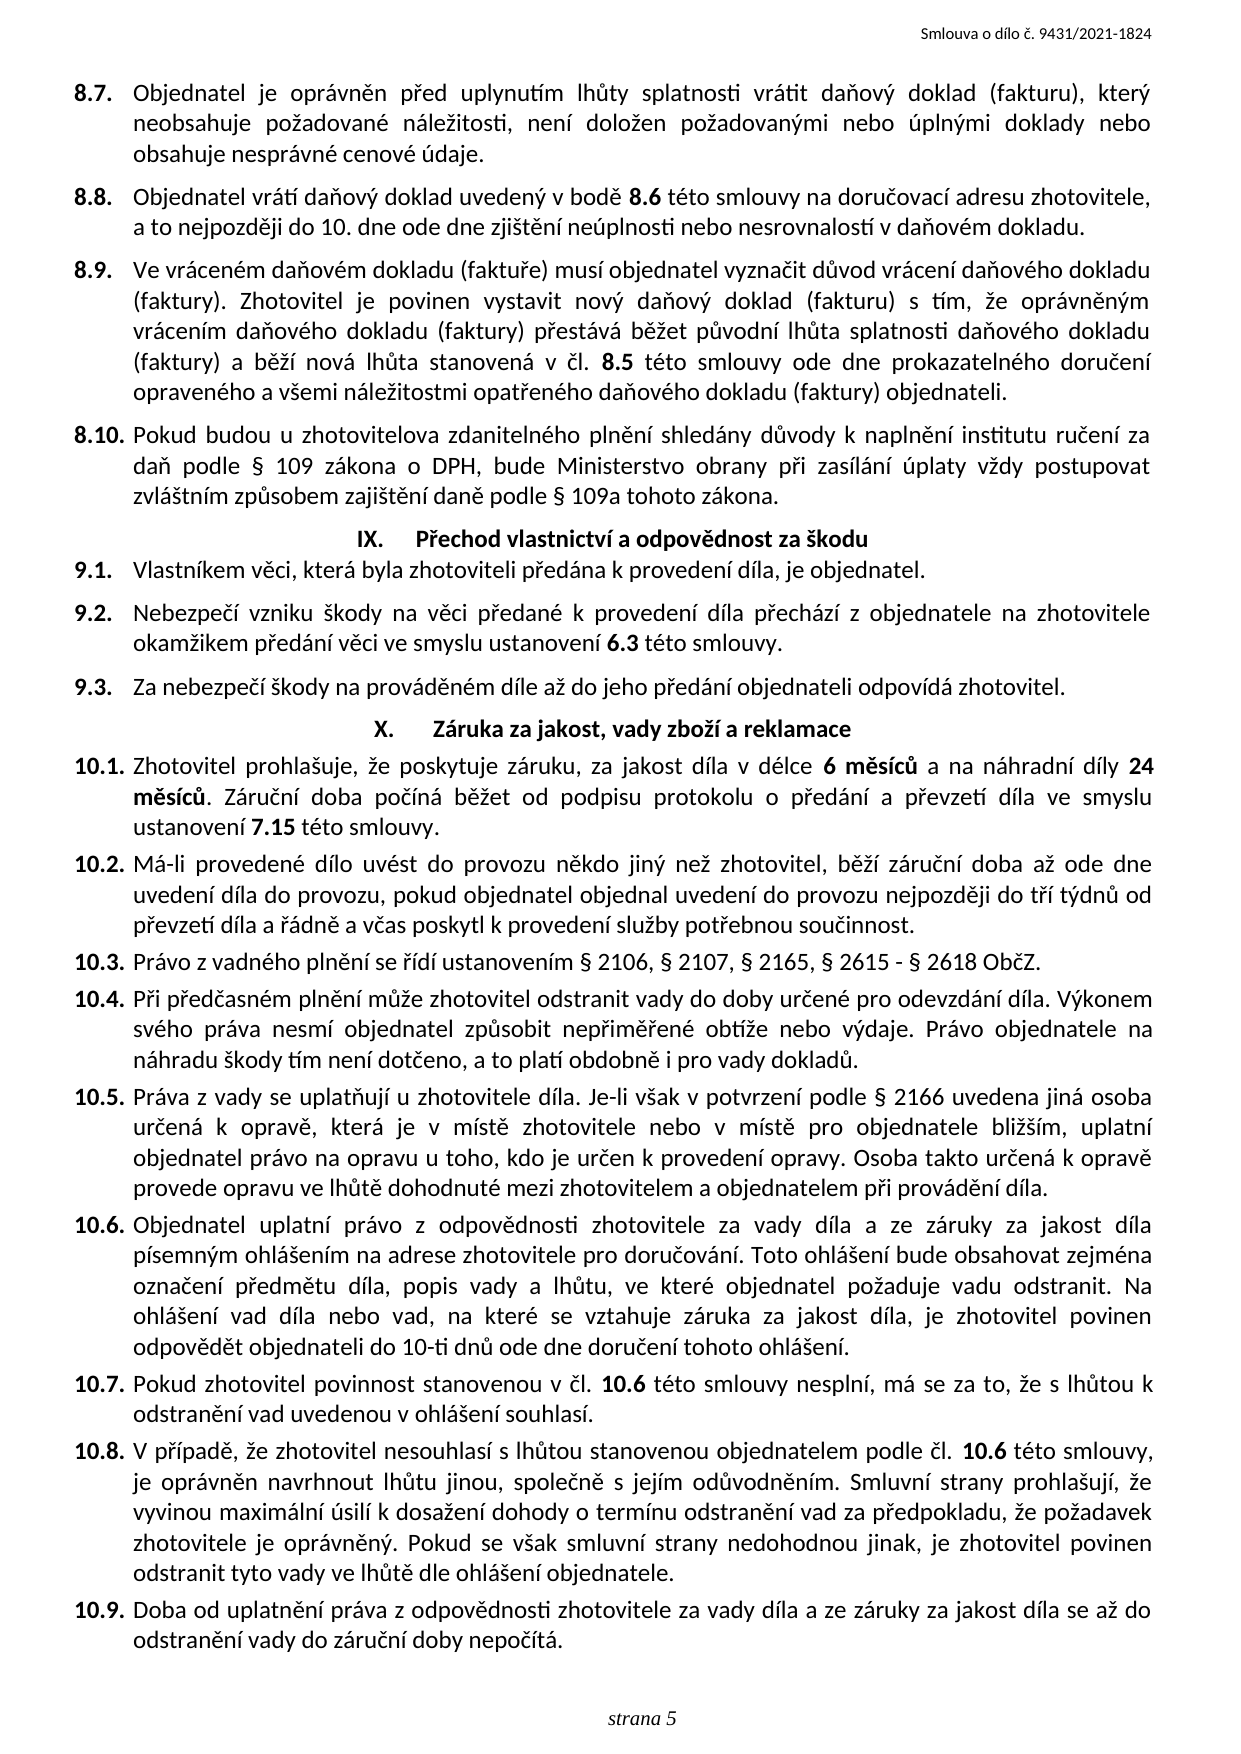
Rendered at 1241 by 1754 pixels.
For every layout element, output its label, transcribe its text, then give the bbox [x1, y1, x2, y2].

list Pokud zhotovitel povinnost stanovenou v čl. 10.6 této smlouvy nesplní, má se za to, že s lhůtou k odstranění vad uvedenou v ohlášení souhlasí. [74, 1368, 1154, 1429]
list Za nebezpečí škody na prováděném díle až do jeho předání objednateli odpovídá zhotovitel. [74, 671, 1152, 701]
list Doba od uplatnění práva z odpovědnosti zhotovitele za vady díla a ze záruky za jakost díla se až do odstranění vady do záruční doby nepočítá. [74, 1594, 1154, 1655]
list Má-li provedené dílo uvést do provozu někdo jiný než zhotovitel, běží záruční doba až ode dne uvedení díla do provozu, pokud objednatel objednal uvedení do provozu nejpozději do tří týdnů od převzetí díla a řádně a včas poskytl k provedení služby potřebnou součinnost. [74, 848, 1154, 940]
list Nebezpečí vzniku škody na věci předané k provedení díla přechází z objednatele na zhotovitele okamžikem předání věci ve smyslu ustanovení 6.3 této smlouvy. [74, 597, 1152, 658]
list Objednatel je oprávněn před uplynutím lhůty splatnosti vrátit daňový doklad (fakturu), který neobsahuje požadované náležitosti, není doložen požadovanými nebo úplnými doklady nebo obsahuje nesprávné cenové údaje. [74, 77, 1152, 168]
list Záruka za jakost, vady zboží a reklamace [74, 714, 1152, 744]
list V případě, že zhotovitel nesouhlasí s lhůtou stanovenou objednatelem podle čl. 10.6 této smlouvy, je oprávněn navrhnout lhůtu jinou, společně s jejím odůvodněním. Smluvní strany prohlašují, že vyvinou maximální úsilí k dosažení dohody o termínu odstranění vad za předpokladu, že požadavek zhotovitele je oprávněný. Pokud se však smluvní strany nedohodnou jinak, je zhotovitel povinen odstranit tyto vady ve lhůtě dle ohlášení objednatele. [74, 1435, 1154, 1588]
list Ve vráceném daňovém dokladu (faktuře) musí objednatel vyznačit důvod vrácení daňového dokladu (faktury). Zhotovitel je povinen vystavit nový daňový doklad (fakturu) s tím, že oprávněným vrácením daňového dokladu (faktury) přestává běžet původní lhůta splatnosti daňového dokladu (faktury) a běží nová lhůta stanovená v čl. 8.5 této smlouvy ode dne prokazatelného doručení opraveného a všemi náležitostmi opatřeného daňového dokladu (faktury) objednateli. [74, 254, 1152, 407]
list Práva z vady se uplatňují u zhotovitele díla. Je-li však v potvrzení podle § 2166 uvedena jiná osoba určená k opravě, která je v místě zhotovitele nebo v místě pro objednatele bližším, uplatní objednatel právo na opravu u toho, kdo je určen k provedení opravy. Osoba takto určená k opravě provede opravu ve lhůtě dohodnuté mezi zhotovitelem a objednatelem při provádění díla. [74, 1081, 1154, 1203]
list Přechod vlastnictví a odpovědnost za škodu [74, 523, 1152, 554]
list Pokud budou u zhotovitelova zdanitelného plnění shledány důvody k naplnění institutu ručení za daň podle § 109 zákona o DPH, bude Ministerstvo obrany při zasílání úplaty vždy postupovat zvláštním způsobem zajištění daně podle § 109a tohoto zákona. [74, 419, 1152, 511]
list Objednatel vrátí daňový doklad uvedený v bodě 8.6 této smlouvy na doručovací adresu zhotovitele, a to nejpozději do 10. dne ode dne zjištění neúplnosti nebo nesrovnalostí v daňovém dokladu. [74, 181, 1152, 242]
list Právo z vadného plnění se řídí ustanovením § 2106, § 2107, § 2165, § 2615 - § 2618 ObčZ. [74, 946, 1154, 977]
list Vlastníkem věci, která byla zhotoviteli předána k provedení díla, je objednatel. [74, 554, 1152, 584]
list Zhotovitel prohlašuje, že poskytuje záruku, za jakost díla v délce 6 měsíců a na náhradní díly 24 měsíců. Záruční doba počíná běžet od podpisu protokolu o předání a převzetí díla ve smyslu ustanovení 7.15 této smlouvy. [74, 750, 1154, 842]
list Objednatel uplatní právo z odpovědnosti zhotovitele za vady díla a ze záruky za jakost díla písemným ohlášením na adrese zhotovitele pro doručování. Toto ohlášení bude obsahovat zejména označení předmětu díla, popis vady a lhůtu, ve které objednatel požaduje vadu odstranit. Na ohlášení vad díla nebo vad, na které se vztahuje záruka za jakost díla, je zhotovitel povinen odpovědět objednateli do 10-ti dnů ode dne doručení tohoto ohlášení. [74, 1209, 1154, 1362]
list Při předčasném plnění může zhotovitel odstranit vady do doby určené pro odevzdání díla. Výkonem svého práva nesmí objednatel způsobit nepřiměřené obtíže nebo výdaje. Právo objednatele na náhradu škody tím není dotčeno, a to platí obdobně i pro vady dokladů. [74, 983, 1154, 1074]
